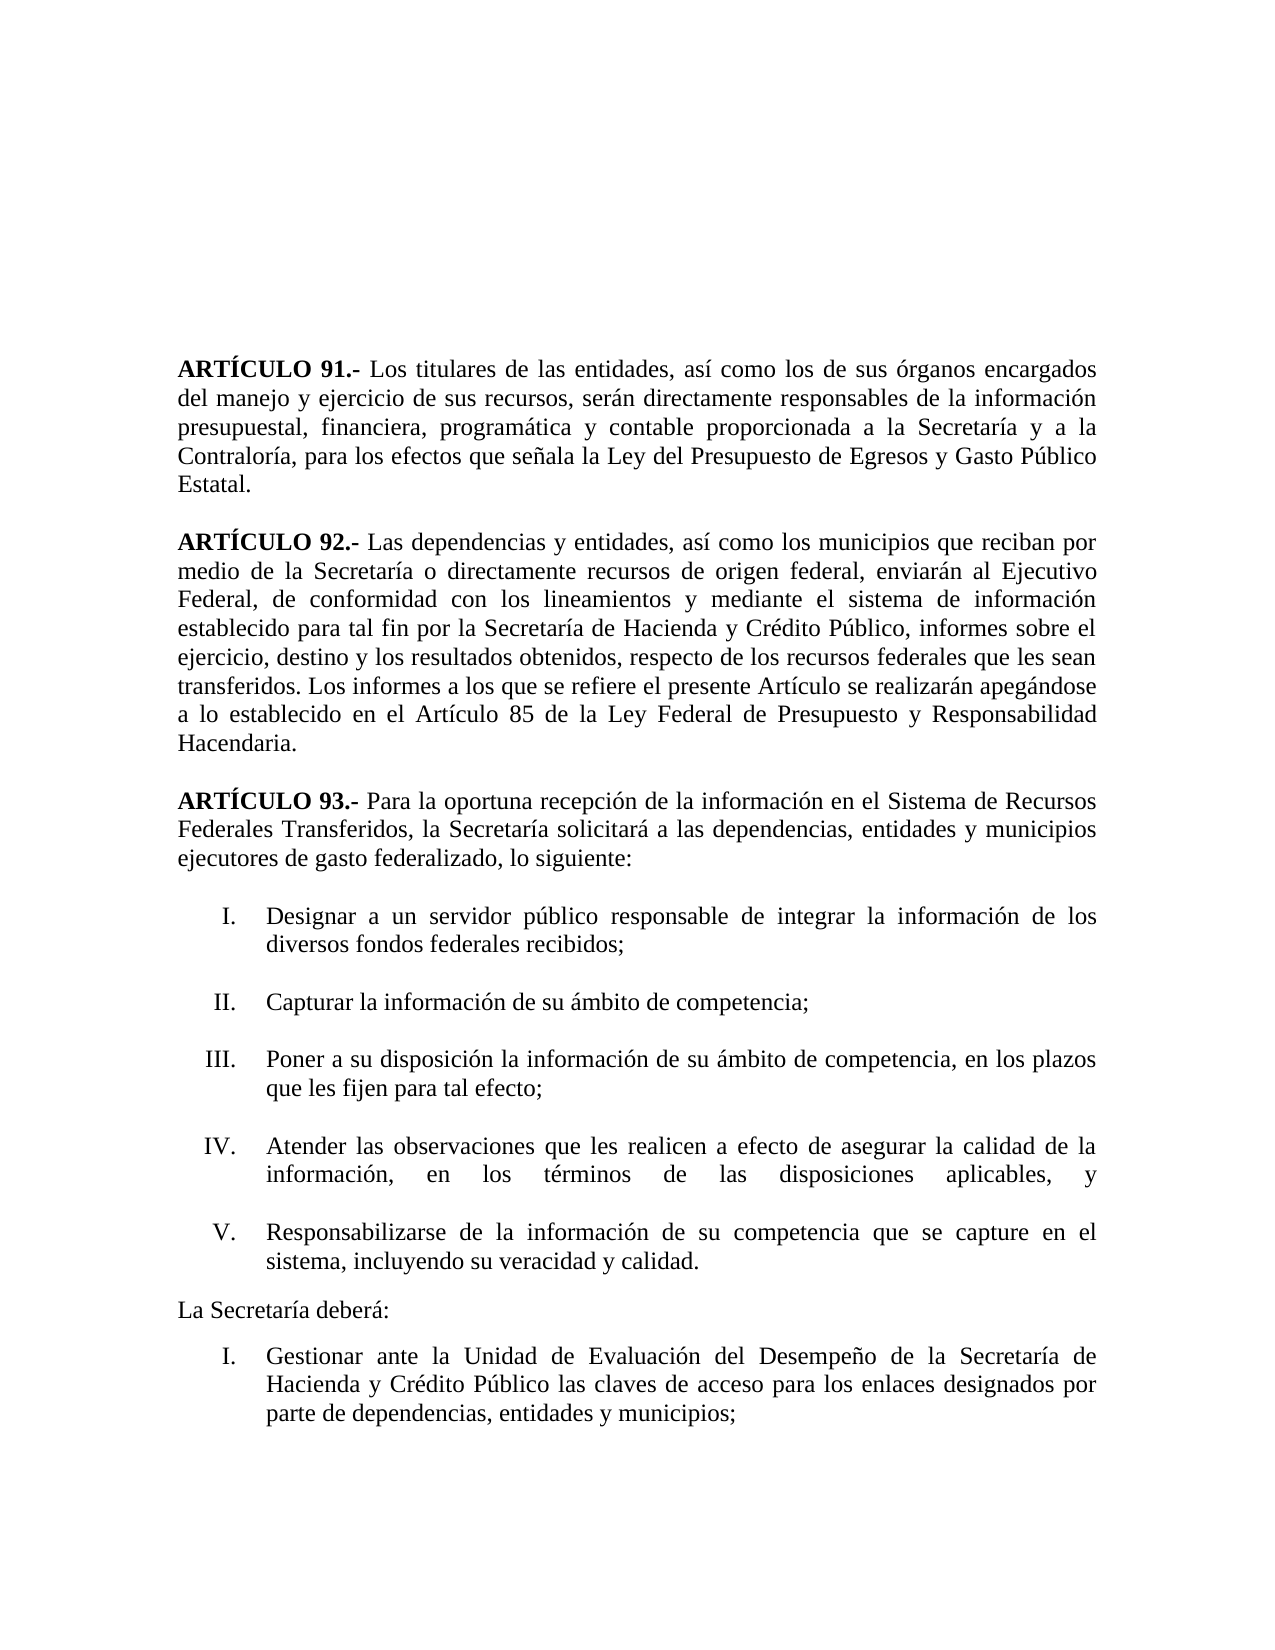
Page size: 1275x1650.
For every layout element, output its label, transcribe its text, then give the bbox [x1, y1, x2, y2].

list Designar a un servidor público responsable de integrar la información de los diversos fondos federales recibidos; [236, 901, 1098, 958]
text ARTÍCULO 92.- Las dependencias y entidades, así como los municipios que reciban por medio de la Secretaría o directamente recursos de origen federal, enviarán al Ejecutivo Federal, de conformidad con los lineamientos y mediante el sistema de información establecido para tal fin por la Secretaría de Hacienda y Crédito Público, informes sobre el ejercicio, destino y los resultados obtenidos, respecto de los recursos federales que les sean transferidos. Los informes a los que se refiere el presente Artículo se realizarán apegándose a lo establecido en el Artículo 85 de la Ley Federal de Presupuesto y Responsabilidad Hacendaria. [177, 527, 1098, 757]
text La Secretaría deberá: [177, 1295, 1098, 1324]
text ARTÍCULO 91.- Los titulares de las entidades, así como los de sus órganos encargados del manejo y ejercicio de sus recursos, serán directamente responsables de la información presupuestal, financiera, programática y contable proporcionada a la Secretaría y a la Contraloría, para los efectos que señala la Ley del Presupuesto de Egresos y Gasto Público Estatal. [177, 354, 1098, 498]
text ARTÍCULO 93.- Para la oportuna recepción de la información en el Sistema de Recursos Federales Transferidos, la Secretaría solicitará a las dependencias, entidades y municipios ejecutores de gasto federalizado, lo siguiente: [177, 786, 1098, 872]
list Poner a su disposición la información de su ámbito de competencia, en los plazos que les fijen para tal efecto; [236, 1044, 1098, 1102]
list Capturar la información de su ámbito de competencia; [236, 987, 1098, 1016]
list Atender las observaciones que les realicen a efecto de asegurar la calidad de la información, en los términos de las disposiciones aplicables, y [236, 1131, 1098, 1217]
list Responsabilizarse de la información de su competencia que se capture en el sistema, incluyendo su veracidad y calidad. [236, 1217, 1098, 1274]
list Gestionar ante la Unidad de Evaluación del Desempeño de la Secretaría de Hacienda y Crédito Público las claves de acceso para los enlaces designados por parte de dependencias, entidades y municipios; [236, 1341, 1098, 1427]
